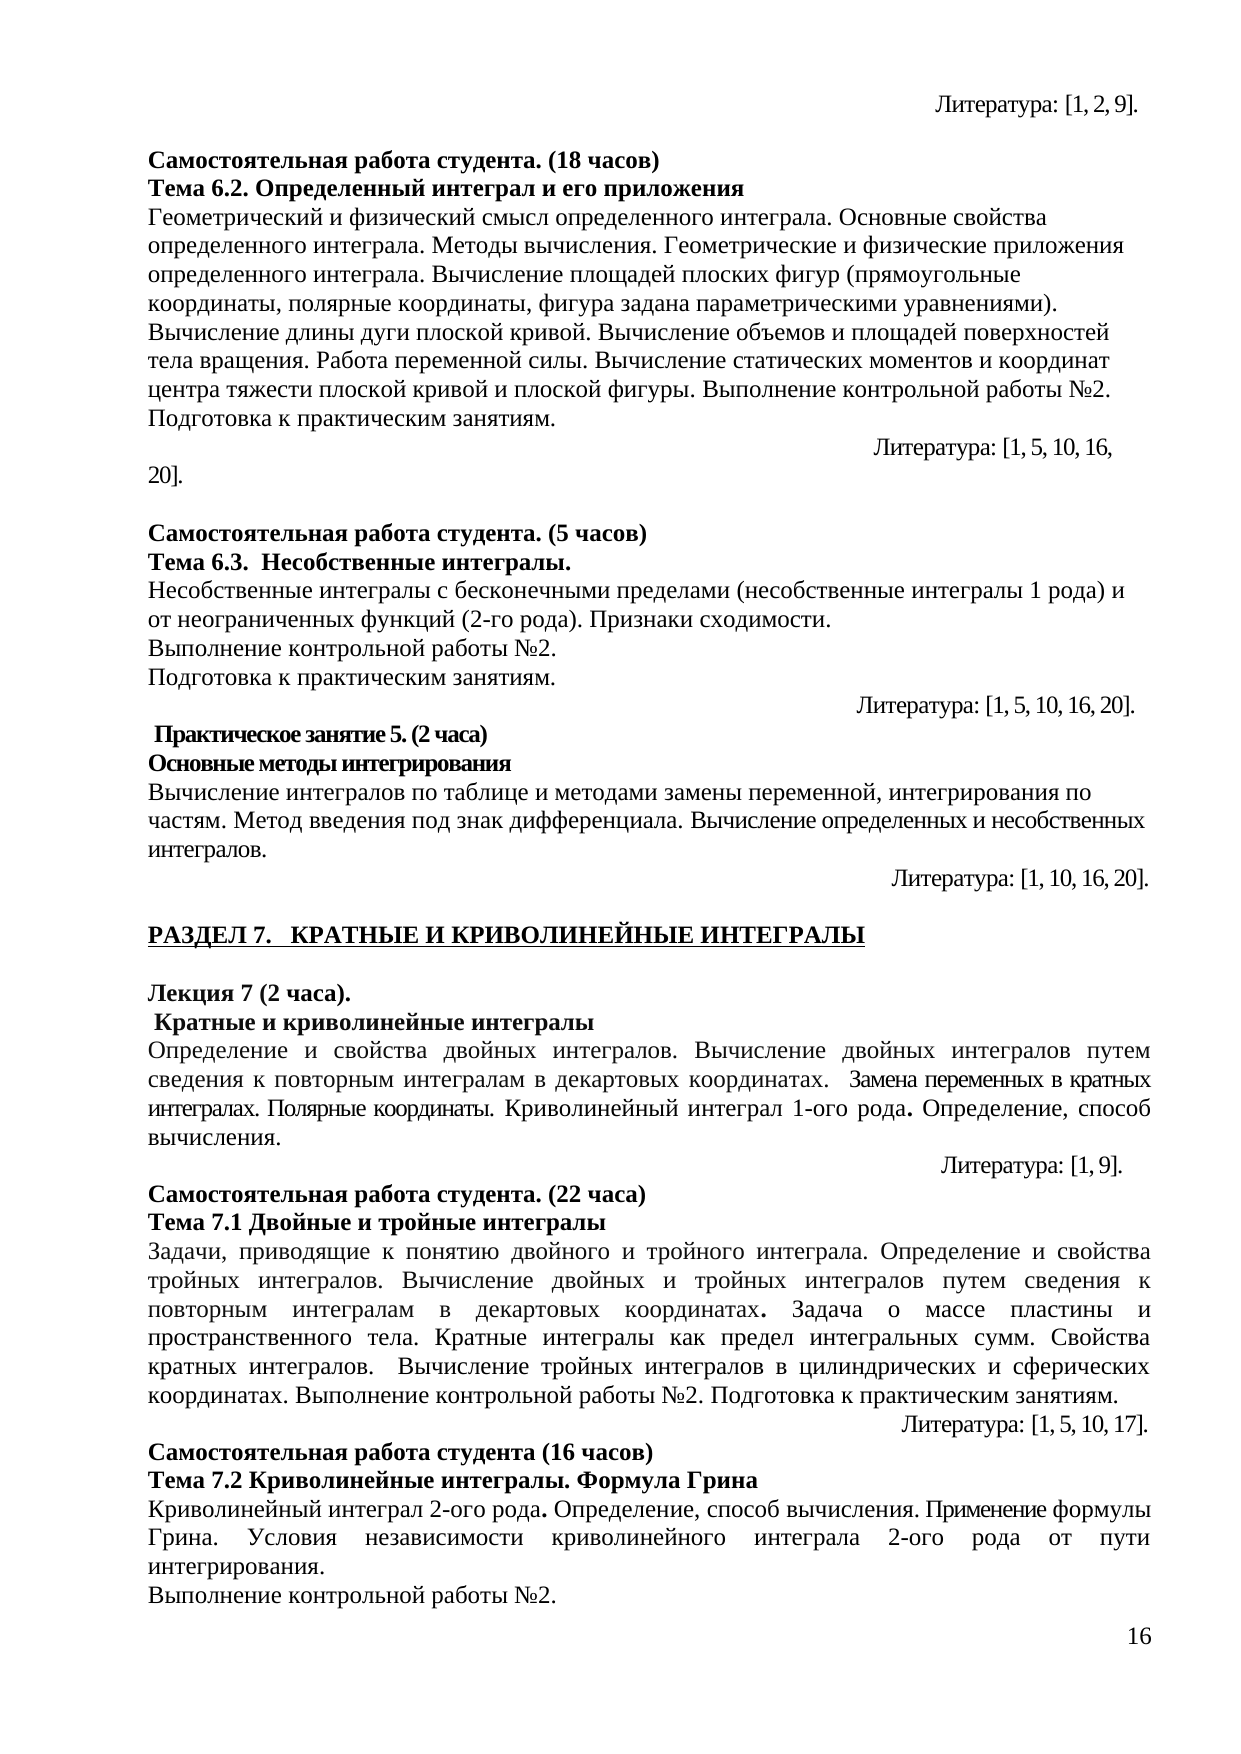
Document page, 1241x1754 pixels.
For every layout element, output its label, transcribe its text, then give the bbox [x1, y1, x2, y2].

text Геометрический и физический смысл определенного интеграла. Основные свойства определенного интеграла. Методы вычисления. Геометрические и физические приложения определенного интеграла. Вычисление площадей плоских фигур (прямоугольные координаты, полярные координаты, фигура задана параметрическими уравнениями). Вычисление длины дуги плоской кривой. Вычисление объемов и площадей поверхностей тела вращения. Работа переменной силы. Вычисление статических моментов и координат центра тяжести плоской кривой и плоской фигуры. Выполнение контрольной работы №2. Подготовка к практическим занятиям. [148, 202, 1152, 432]
text Раздел 7. Кратные и криволинейные интегралы [148, 921, 1152, 949]
text Тема 7.2 Криволинейные интегралы. Формула Грина [148, 1466, 1152, 1494]
text Тема 6.2. Определенный интеграл и его приложения [148, 174, 1152, 202]
text Лекция 7 (2 часа). [148, 978, 1152, 1007]
text Вычисление интегралов по таблице и методами замены переменной, интегрирования по частям. Метод введения под знак дифференциала. Вычисление определенных и несобственных интегралов. [148, 777, 1152, 863]
text Криволинейный интеграл 2-ого рода. Определение, способ вычисления. Применение формулы Грина. Условия независимости криволинейного интеграла 2-ого рода от пути интегрирования. [148, 1494, 1152, 1580]
text Литература: [1, 5, 10, 17]. [148, 1409, 1152, 1437]
text Литература: [1, 2, 9]. [148, 89, 1152, 117]
text Выполнение контрольной работы №2. [148, 633, 1152, 662]
text Подготовка к практическим занятиям. [148, 662, 1152, 691]
text Литература: [1, 10, 16, 20]. [148, 863, 1152, 892]
text Самостоятельная работа студента. (5 часов) [148, 518, 1152, 547]
text Литература: [1, 9]. [148, 1151, 1152, 1179]
text Литература: [1, 5, 10, 16, 20]. [148, 432, 1152, 489]
text Самостоятельная работа студента. (18 часов) [148, 146, 1152, 174]
text Тема 6.3. Несобственные интегралы. [148, 547, 1152, 576]
text Выполнение контрольной работы №2. [148, 1580, 1152, 1609]
text Самостоятельная работа студента (16 часов) [148, 1437, 1152, 1466]
text Тема 7.1 Двойные и тройные интегралы [148, 1208, 1152, 1236]
text Самостоятельная работа студента. (22 часа) [148, 1179, 1152, 1208]
text Практическое занятие 5. (2 часа) [148, 719, 1152, 748]
text Кратные и криволинейные интегралы [148, 1007, 1152, 1036]
text Литература: [1, 5, 10, 16, 20]. [148, 691, 1152, 719]
text Определение и свойства двойных интегралов. Вычисление двойных интегралов путем сведения к повторным интегралам в декартовых координатах. Замена переменных в кратных интегралах. Полярные координаты. Криволинейный интеграл 1-ого рода. Определение, способ вычисления. [148, 1036, 1152, 1151]
text Задачи, приводящие к понятию двойного и тройного интеграла. Определение и свойства тройных интегралов. Вычисление двойных и тройных интегралов путем сведения к повторным интегралам в декартовых координатах. Задача о массе пластины и пространственного тела. Кратные интегралы как предел интегральных сумм. Свойства кратных интегралов. Вычисление тройных интегралов в цилиндрических и сферических координатах. Выполнение контрольной работы №2. Подготовка к практическим занятиям. [148, 1236, 1152, 1409]
text Несобственные интегралы с бесконечными пределами (несобственные интегралы 1 рода) и от неограниченных функций (2-го рода). Признаки сходимости. [148, 576, 1152, 633]
text Основные методы интегрирования [148, 748, 1152, 777]
